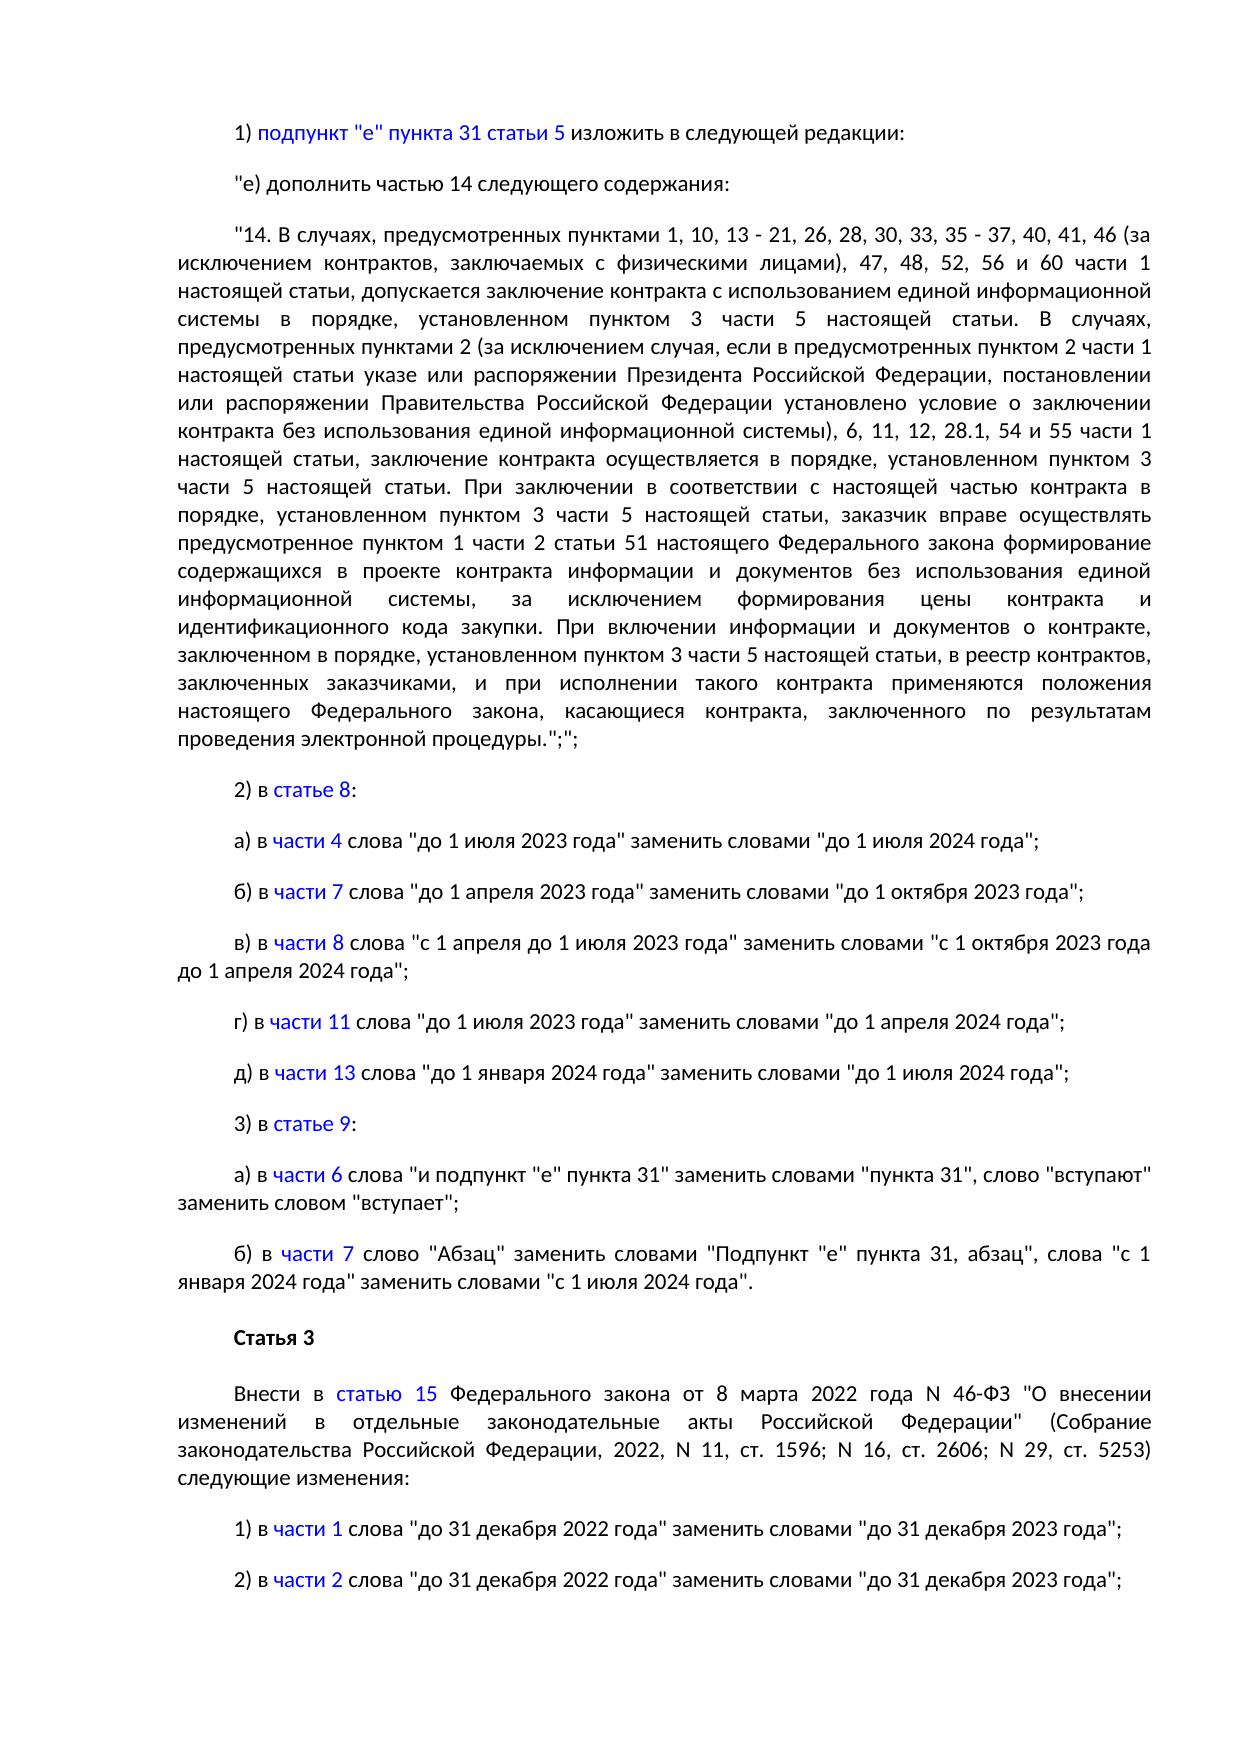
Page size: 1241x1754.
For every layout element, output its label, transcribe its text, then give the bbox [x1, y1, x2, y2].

text а) в части 6 слова "и подпункт "е" пункта 31" заменить словами "пункта 31", слово "вступают" заменить словом "вступает"; [177, 1160, 1152, 1216]
text б) в части 7 слово "Абзац" заменить словами "Подпункт "е" пункта 31, абзац", слова "с 1 января 2024 года" заменить словами "с 1 июля 2024 года". [177, 1239, 1152, 1295]
text 1) подпункт "е" пункта 31 статьи 5 изложить в следующей редакции: [177, 118, 1152, 146]
title Статья 3 [177, 1323, 1152, 1351]
text б) в части 7 слова "до 1 апреля 2023 года" заменить словами "до 1 октября 2023 года"; [177, 877, 1152, 905]
text "е) дополнить частью 14 следующего содержания: [177, 169, 1152, 197]
text в) в части 8 слова "с 1 апреля до 1 июля 2023 года" заменить словами "с 1 октября 2023 года до 1 апреля 2024 года"; [177, 928, 1152, 984]
text а) в части 4 слова "до 1 июля 2023 года" заменить словами "до 1 июля 2024 года"; [177, 826, 1152, 854]
text 1) в части 1 слова "до 31 декабря 2022 года" заменить словами "до 31 декабря 2023 года"; [177, 1514, 1152, 1542]
text д) в части 13 слова "до 1 января 2024 года" заменить словами "до 1 июля 2024 года"; [177, 1058, 1152, 1086]
text "14. В случаях, предусмотренных пунктами 1, 10, 13 - 21, 26, 28, 30, 33, 35 - 37, 40, 41, 46 (за исключением контрактов, заключаемых с физическими лицами), 47, 48, 52, 56 и 60 части 1 настоящей статьи, допускается заключение контракта с использованием единой информационной системы в порядке, установленном пунктом 3 части 5 настоящей статьи. В случаях, предусмотренных пунктами 2 (за исключением случая, если в предусмотренных пунктом 2 части 1 настоящей статьи указе или распоряжении Президента Российской Федерации, постановлении или распоряжении Правительства Российской Федерации установлено условие о заключении контракта без использования единой информационной системы), 6, 11, 12, 28.1, 54 и 55 части 1 настоящей статьи, заключение контракта осуществляется в порядке, установленном пунктом 3 части 5 настоящей статьи. При заключении в соответствии с настоящей частью контракта в порядке, установленном пунктом 3 части 5 настоящей статьи, заказчик вправе осуществлять предусмотренное пунктом 1 части 2 статьи 51 настоящего Федерального закона формирование содержащихся в проекте контракта информации и документов без использования единой информационной системы, за исключением формирования цены контракта и идентификационного кода закупки. При включении информации и документов о контракте, заключенном в порядке, установленном пунктом 3 части 5 настоящей статьи, в реестр контрактов, заключенных заказчиками, и при исполнении такого контракта применяются положения настоящего Федерального закона, касающиеся контракта, заключенного по результатам проведения электронной процедуры.";"; [177, 220, 1152, 752]
text 3) в статье 9: [177, 1109, 1152, 1137]
text г) в части 11 слова "до 1 июля 2023 года" заменить словами "до 1 апреля 2024 года"; [177, 1007, 1152, 1035]
text 2) в части 2 слова "до 31 декабря 2022 года" заменить словами "до 31 декабря 2023 года"; [177, 1565, 1152, 1593]
text 2) в статье 8: [177, 775, 1152, 803]
text Внести в статью 15 Федерального закона от 8 марта 2022 года N 46-ФЗ "О внесении изменений в отдельные законодательные акты Российской Федерации" (Собрание законодательства Российской Федерации, 2022, N 11, ст. 1596; N 16, ст. 2606; N 29, ст. 5253) следующие изменения: [177, 1379, 1152, 1491]
